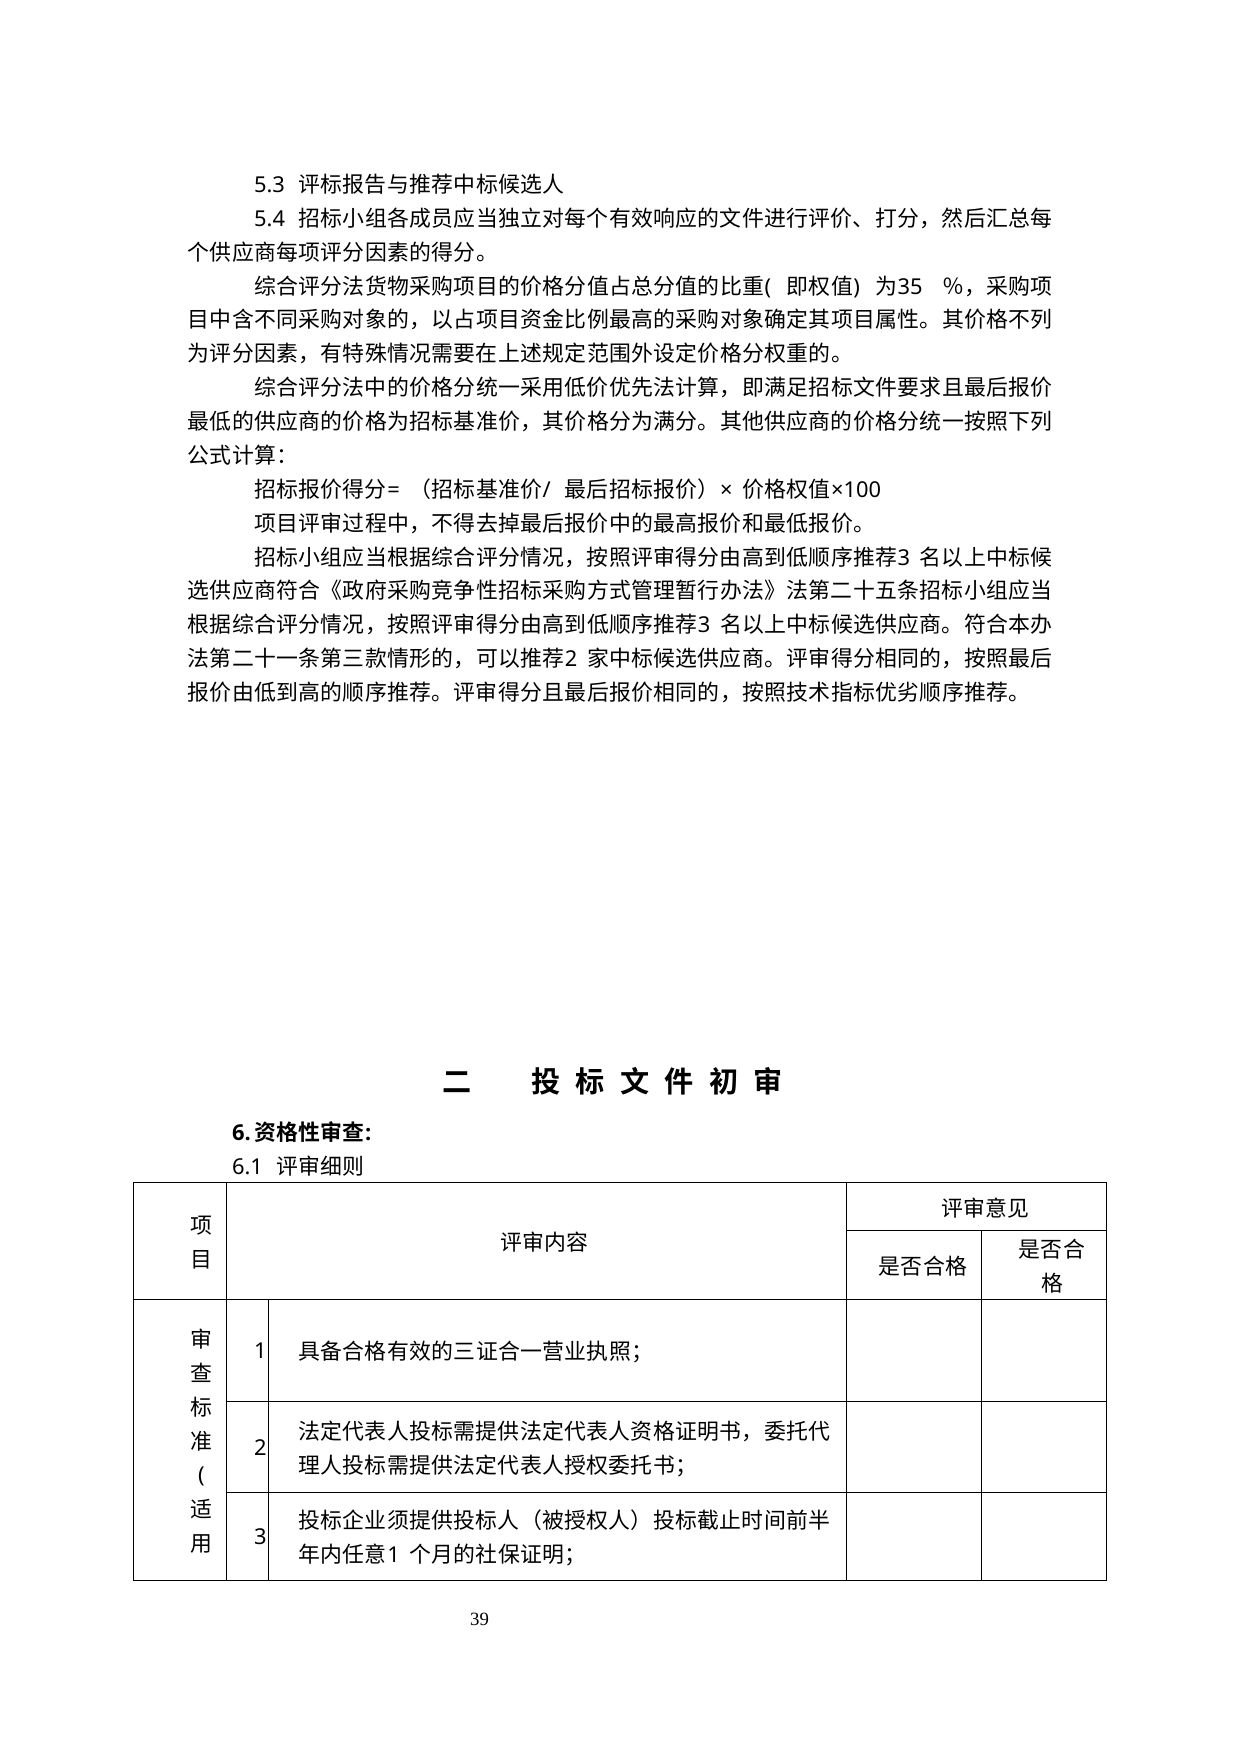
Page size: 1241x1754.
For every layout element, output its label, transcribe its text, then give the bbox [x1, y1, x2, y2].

text 5.4招标小组各成员应当独立对每个有效响应的文件进行评价、打分，然后汇总每个供应商每项评分因素的得分。 [187, 200, 1053, 268]
table_cell [982, 1493, 1106, 1580]
text 综合评分法中的价格分统一采用低价优先法计算，即满足招标文件要求且最后报价最低的供应商的价格为招标基准价，其价格分为满分。其他供应商的价格分统一按照下列公式计算： [187, 369, 1053, 471]
text 综合评分法货物采购项目的价格分值占总分值的比重(即权值)为35％，采购项目中含不同采购对象的，以占项目资金比例最高的采购对象确定其项目属性。其价格不列为评分因素，有特殊情况需要在上述规定范围外设定价格分权重的。 [187, 268, 1053, 369]
table_cell 是否合格 [847, 1231, 981, 1299]
table_cell [982, 1300, 1106, 1401]
text 二 投标文件初审 [187, 1046, 1053, 1114]
text 6.资格性审查: [187, 1114, 1053, 1148]
text 6.1评审细则 [187, 1148, 1053, 1182]
table_cell [847, 1493, 981, 1580]
table_cell 1 [227, 1300, 268, 1401]
table_cell 2 [227, 1402, 268, 1492]
text 5.3评标报告与推荐中标候选人 [187, 166, 1053, 200]
table_cell 法定代表人投标需提供法定代表人资格证明书，委托代理人投标需提供法定代表人授权委托书； [269, 1402, 846, 1492]
table_cell 审 查 标 准 (适 用 于 资 格 后 审) [134, 1300, 226, 1580]
text 招标小组应当根据综合评分情况，按照评审得分由高到低顺序推荐3名以上中标候选供应商符合《政府采购竞争性招标采购方式管理暂行办法》法第二十五条招标小组应当根据综合评分情况，按照评审得分由高到低顺序推荐3名以上中标候选供应商。符合本办法第二十一条第三款情形的，可以推荐2家中标候选供应商。评审得分相同的，按照最后报价由低到高的顺序推荐。评审得分且最后报价相同的，按照技术指标优劣顺序推荐。 [187, 538, 1053, 708]
table_cell [847, 1402, 981, 1492]
text 项目评审过程中，不得去掉最后报价中的最高报价和最低报价。 [187, 504, 1053, 538]
table_cell 具备合格有效的三证合一营业执照； [269, 1300, 846, 1401]
table_cell [847, 1300, 981, 1401]
table_cell [982, 1402, 1106, 1492]
table_cell 3 [227, 1493, 268, 1580]
table_header 评审内容 [227, 1183, 846, 1299]
table_cell 是否合格 [982, 1231, 1106, 1299]
text 招标报价得分=（招标基准价/最后招标报价）×价格权值×100 [187, 471, 1053, 504]
table_header 评审意见 [847, 1183, 1106, 1230]
table_header 项目 [134, 1183, 226, 1299]
table_cell 投标企业须提供投标人（被授权人）投标截止时间前半年内任意1个月的社保证明； [269, 1493, 846, 1580]
